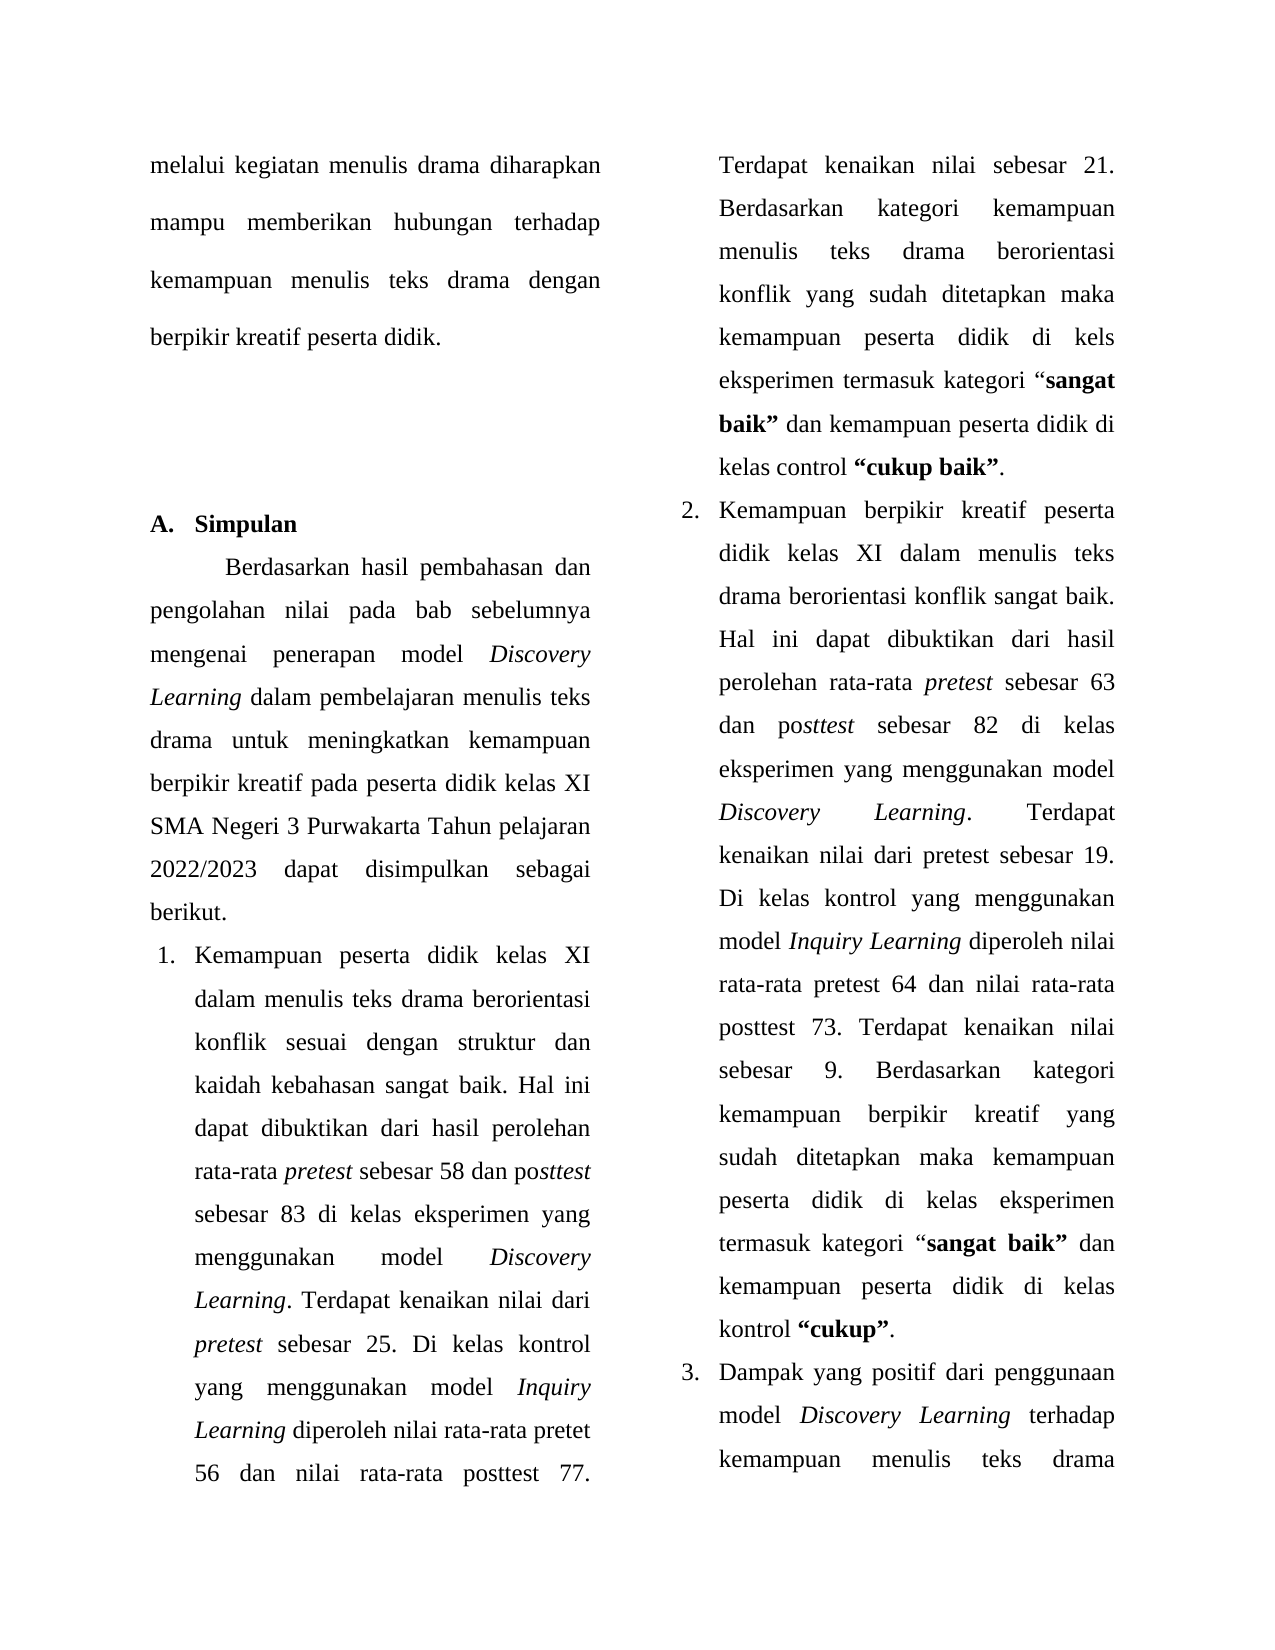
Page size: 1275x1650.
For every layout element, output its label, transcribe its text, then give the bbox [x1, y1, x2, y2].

list Kemampuan peserta didik kelas XI dalam menulis teks drama berorientasi konflik sesuai dengan struktur dan kaidah kebahasan sangat baik. Hal ini dapat dibuktikan dari hasil perolehan rata-rata pretest sebesar 58 dan posttest sebesar 83 di kelas eksperimen yang menggunakan model Discovery Learning. Terdapat kenaikan nilai dari pretest sebesar 25. Di kelas kontrol yang menggunakan model Inquiry Learning diperoleh nilai rata-rata pretet 56 dan nilai rata-rata posttest 77. Terdapat kenaikan nilai sebesar 21. Berdasarkan kategori kemampuan menulis teks drama berorientasi konflik yang sudah ditetapkan maka kemampuan peserta didik di kels eksperimen termasuk kategori “sangat baik” dan kemampuan peserta didik di kelas control “cukup baik”. [681, 150, 1115, 481]
subtitle Simpulan [150, 509, 601, 538]
text Berdasarkan hasil pembahasan dan pengolahan nilai pada bab sebelumnya mengenai penerapan model Discovery Learning dalam pembelajaran menulis teks drama untuk meningkatkan kemampuan berpikir kreatif pada peserta didik kelas XI SMA Negeri 3 Purwakarta Tahun pelajaran 2022/2023 dapat disimpulkan sebagai berikut. [150, 552, 591, 926]
list Kemampuan peserta didik kelas XI dalam menulis teks drama berorientasi konflik sesuai dengan struktur dan kaidah kebahasan sangat baik. Hal ini dapat dibuktikan dari hasil perolehan rata-rata pretest sebesar 58 dan posttest sebesar 83 di kelas eksperimen yang menggunakan model Discovery Learning. Terdapat kenaikan nilai dari pretest sebesar 25. Di kelas kontrol yang menggunakan model Inquiry Learning diperoleh nilai rata-rata pretet 56 dan nilai rata-rata posttest 77. Terdapat kenaikan nilai sebesar 21. Berdasarkan kategori kemampuan menulis teks drama berorientasi konflik yang sudah ditetapkan maka kemampuan peserta didik di kels eksperimen termasuk kategori “sangat baik” dan kemampuan peserta didik di kelas control “cukup baik”. [157, 941, 591, 1487]
list Kemampuan berpikir kreatif peserta didik kelas XI dalam menulis teks drama berorientasi konflik sangat baik. Hal ini dapat dibuktikan dari hasil perolehan rata-rata pretest sebesar 63 dan posttest sebesar 82 di kelas eksperimen yang menggunakan model Discovery Learning. Terdapat kenaikan nilai dari pretest sebesar 19. Di kelas kontrol yang menggunakan model Inquiry Learning diperoleh nilai rata-rata pretest 64 dan nilai rata-rata posttest 73. Terdapat kenaikan nilai sebesar 9. Berdasarkan kategori kemampuan berpikir kreatif yang sudah ditetapkan maka kemampuan peserta didik di kelas eksperimen termasuk kategori “sangat baik” dan kemampuan peserta didik di kelas kontrol “cukup”. [681, 495, 1115, 1343]
